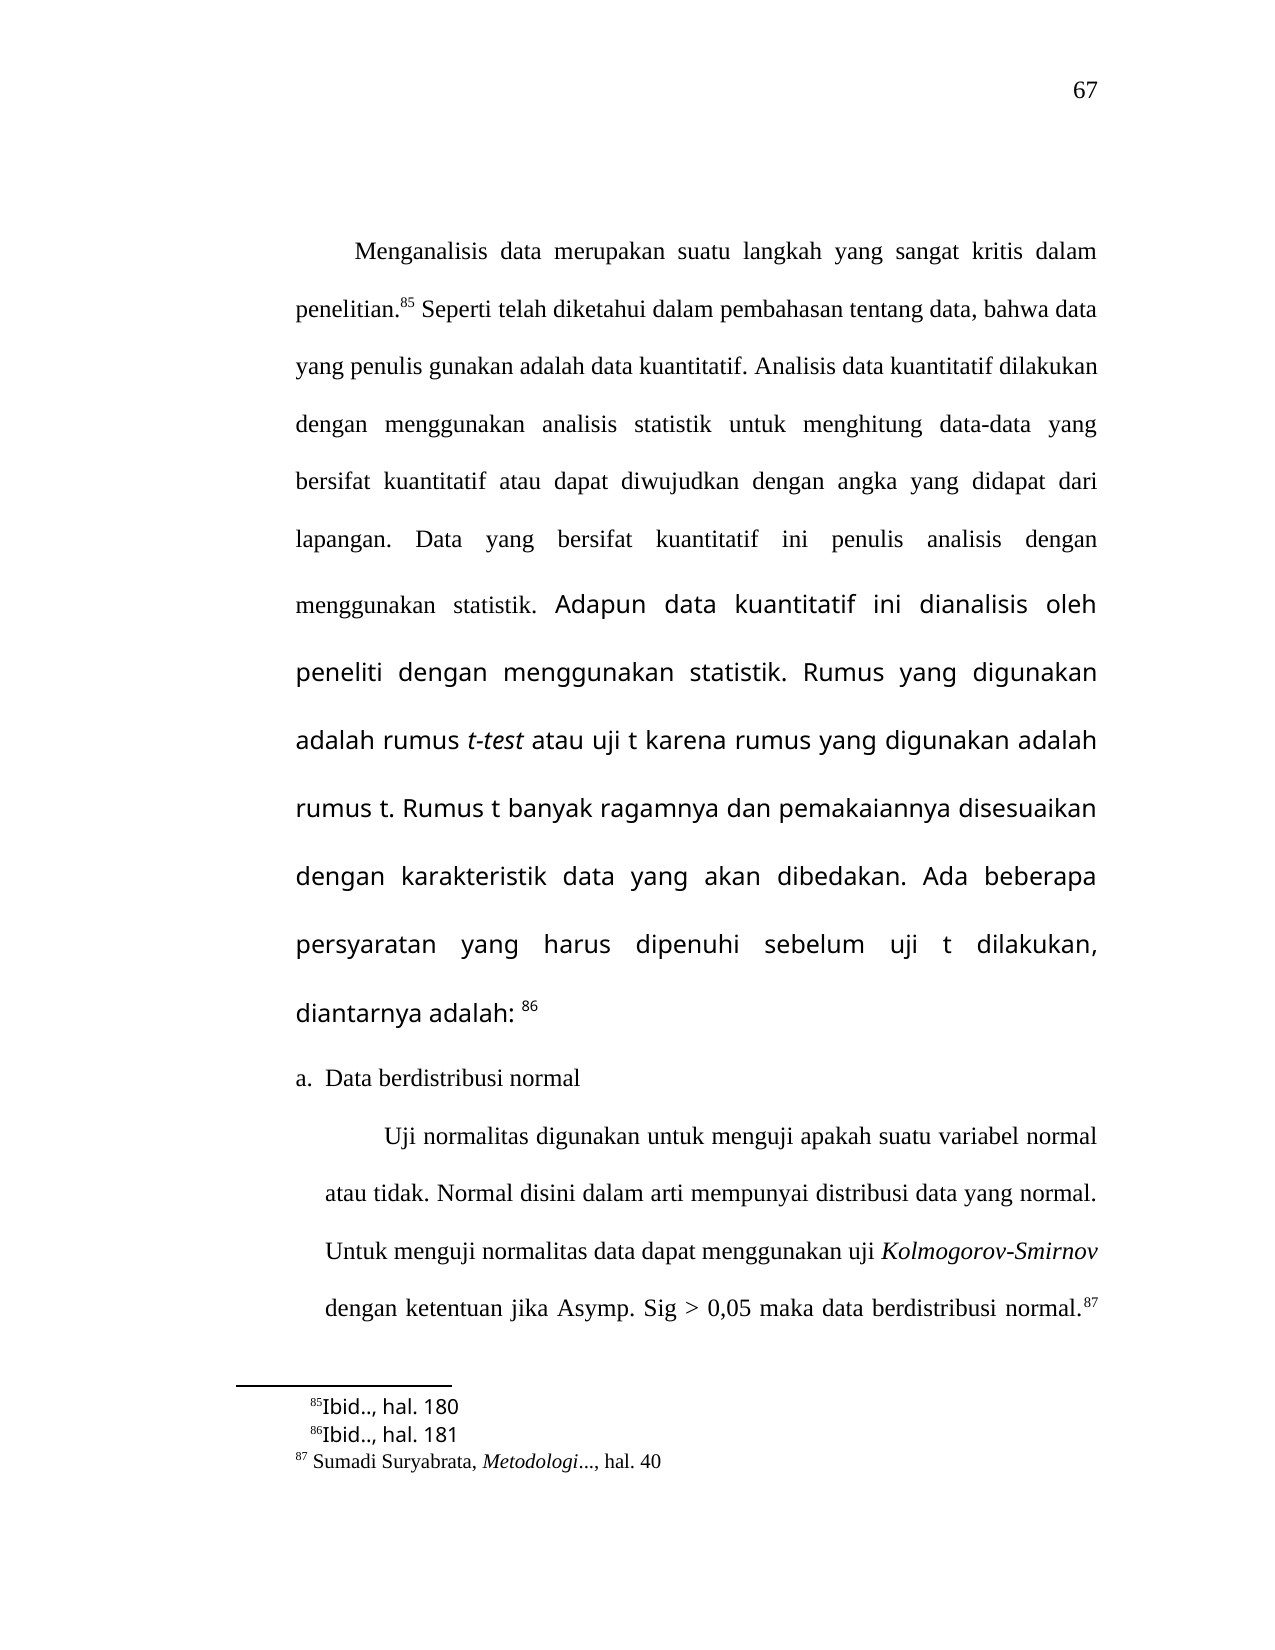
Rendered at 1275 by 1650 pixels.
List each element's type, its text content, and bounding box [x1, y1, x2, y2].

list Data berdistribusi normal [295, 1063, 1098, 1092]
text Menganalisis data merupakan suatu langkah yang sangat kritis dalam penelitian. Seperti telah diketahui dalam pembahasan tentang data, bahwa data yang penulis gunakan adalah data kuantitatif. Analisis data kuantitatif dilakukan dengan menggunakan analisis statistik untuk menghitung data-data yang bersifat kuantitatif atau dapat diwujudkan dengan angka yang didapat dari lapangan. Data yang bersifat kuantitatif ini penulis analisis dengan menggunakan statistik. Adapun data kuantitatif ini dianalisis oleh peneliti dengan menggunakan statistik. Rumus yang digunakan adalah rumus t-test atau uji t karena rumus yang digunakan adalah rumus t. Rumus t banyak ragamnya dan pemakaiannya disesuaikan dengan karakteristik data yang akan dibedakan. Ada beberapa persyaratan yang harus dipenuhi sebelum uji t dilakukan, diantarnya adalah: [295, 236, 1098, 1029]
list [325, 1121, 1098, 1322]
